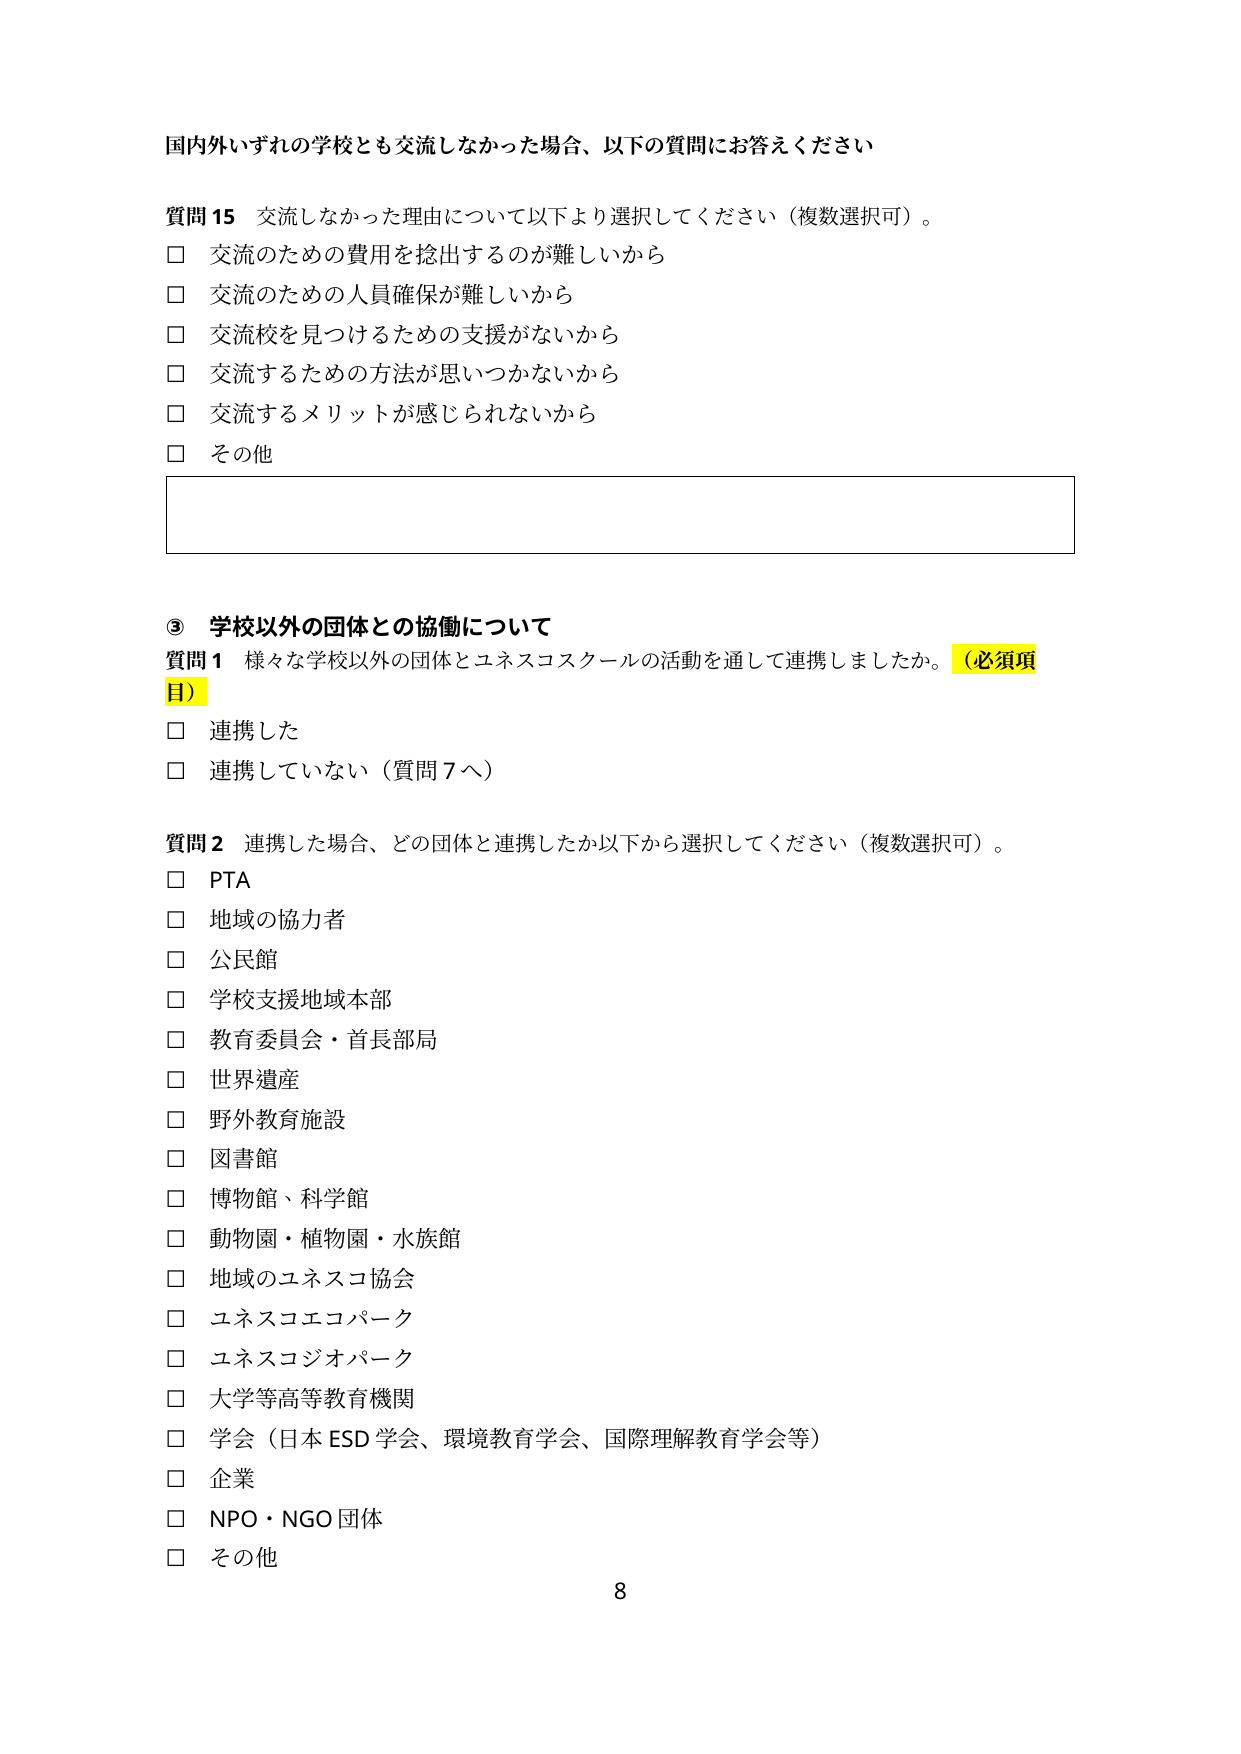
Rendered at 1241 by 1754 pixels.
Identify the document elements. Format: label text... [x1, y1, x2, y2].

text 交流するメリットが感じられないから [165, 396, 1075, 429]
text 国内外いずれの学校とも交流しなかった場合、以下の質問にお答えください [165, 130, 1075, 193]
text 野外教育施設 [165, 1102, 1075, 1135]
text その他 [165, 1541, 1075, 1574]
text 教育委員会・首長部局 [165, 1022, 1075, 1055]
text 大学等高等教育機関 [165, 1381, 1075, 1414]
text ユネスコエコパーク [165, 1301, 1075, 1334]
text 交流のための人員確保が難しいから [165, 277, 1075, 310]
text 連携していない（質問7へ） [165, 753, 1075, 786]
text ユネスコジオパーク [165, 1341, 1075, 1374]
text 学会（日本ESD学会、環境教育学会、国際理解教育学会等） [165, 1421, 1075, 1454]
table_header [167, 477, 1074, 553]
text 質問15 交流しなかった理由について以下より選択してください（複数選択可）。 [165, 200, 1075, 230]
text 世界遺産 [165, 1062, 1075, 1095]
text 交流するための方法が思いつかないから [165, 357, 1075, 390]
text 図書館 [165, 1142, 1075, 1175]
text 学校支援地域本部 [165, 982, 1075, 1015]
subtitle 学校以外の団体との協働について [165, 608, 1075, 642]
text 質問1 様々な学校以外の団体とユネスコスクールの活動を通して連携しましたか。（必須項目） [165, 644, 1075, 706]
text 博物館、科学館 [165, 1181, 1075, 1214]
text 企業 [165, 1461, 1075, 1494]
text NPO・NGO団体 [165, 1501, 1075, 1534]
text PTA [165, 864, 1075, 895]
text 動物園・植物園・水族館 [165, 1221, 1075, 1254]
text 地域のユネスコ協会 [165, 1261, 1075, 1294]
text 地域の協力者 [165, 902, 1075, 935]
text その他 [165, 436, 1075, 469]
text 連携した [165, 713, 1075, 746]
text 交流校を見つけるための支援がないから [165, 317, 1075, 350]
text 質問2 連携した場合、どの団体と連携したか以下から選択してください（複数選択可）。 [165, 827, 1075, 858]
text 交流のための費用を捻出するのが難しいから [165, 237, 1075, 270]
text 公民館 [165, 942, 1075, 975]
